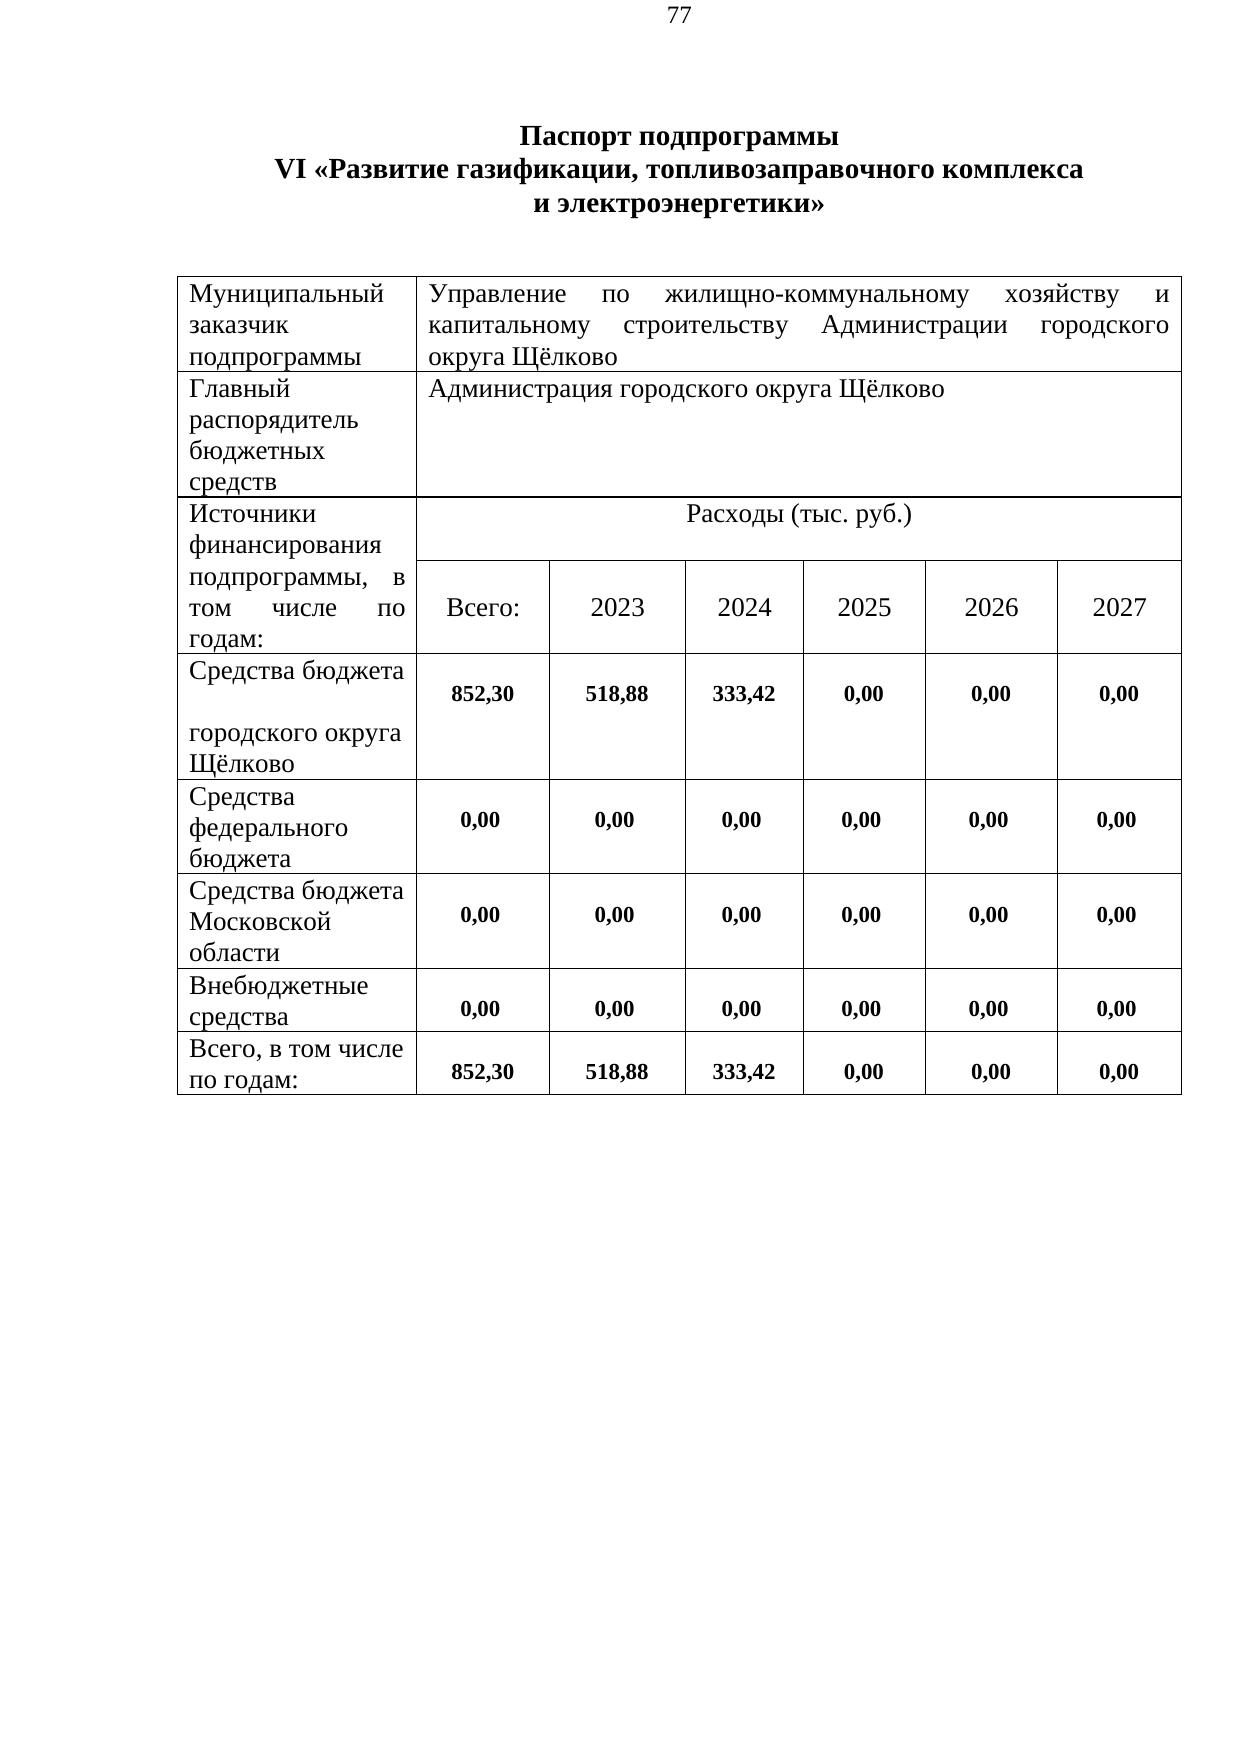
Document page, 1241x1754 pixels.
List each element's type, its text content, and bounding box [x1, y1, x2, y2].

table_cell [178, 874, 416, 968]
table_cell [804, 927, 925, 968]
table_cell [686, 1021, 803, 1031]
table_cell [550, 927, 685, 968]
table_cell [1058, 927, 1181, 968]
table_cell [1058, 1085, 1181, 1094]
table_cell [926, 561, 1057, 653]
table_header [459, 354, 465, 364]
text VI «Развитие газификации, топливозаправочного комплекса [177, 152, 1181, 185]
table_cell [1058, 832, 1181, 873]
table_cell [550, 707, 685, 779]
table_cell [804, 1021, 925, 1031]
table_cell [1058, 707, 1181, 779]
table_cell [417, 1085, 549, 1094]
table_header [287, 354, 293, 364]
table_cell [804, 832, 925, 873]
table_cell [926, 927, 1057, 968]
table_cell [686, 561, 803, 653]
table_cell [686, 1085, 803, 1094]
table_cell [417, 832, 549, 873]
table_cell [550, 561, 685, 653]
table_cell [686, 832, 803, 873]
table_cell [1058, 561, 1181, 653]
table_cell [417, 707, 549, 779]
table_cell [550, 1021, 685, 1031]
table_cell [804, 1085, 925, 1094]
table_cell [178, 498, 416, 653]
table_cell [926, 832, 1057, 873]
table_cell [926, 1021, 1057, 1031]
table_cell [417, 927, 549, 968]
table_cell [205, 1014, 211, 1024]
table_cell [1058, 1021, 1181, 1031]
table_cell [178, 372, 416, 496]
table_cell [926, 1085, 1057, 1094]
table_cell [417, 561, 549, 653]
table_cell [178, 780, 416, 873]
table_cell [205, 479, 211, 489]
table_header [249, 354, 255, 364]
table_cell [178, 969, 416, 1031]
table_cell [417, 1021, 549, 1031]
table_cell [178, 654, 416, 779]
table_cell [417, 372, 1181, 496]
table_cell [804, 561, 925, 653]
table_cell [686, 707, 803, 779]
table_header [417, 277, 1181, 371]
text Паспорт подпрограммы [177, 118, 1181, 152]
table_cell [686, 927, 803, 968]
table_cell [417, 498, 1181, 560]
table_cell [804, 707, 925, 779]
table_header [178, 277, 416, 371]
text и электроэнергетики» [177, 185, 1181, 219]
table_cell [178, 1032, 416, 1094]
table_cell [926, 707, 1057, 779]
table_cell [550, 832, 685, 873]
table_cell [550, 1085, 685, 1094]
